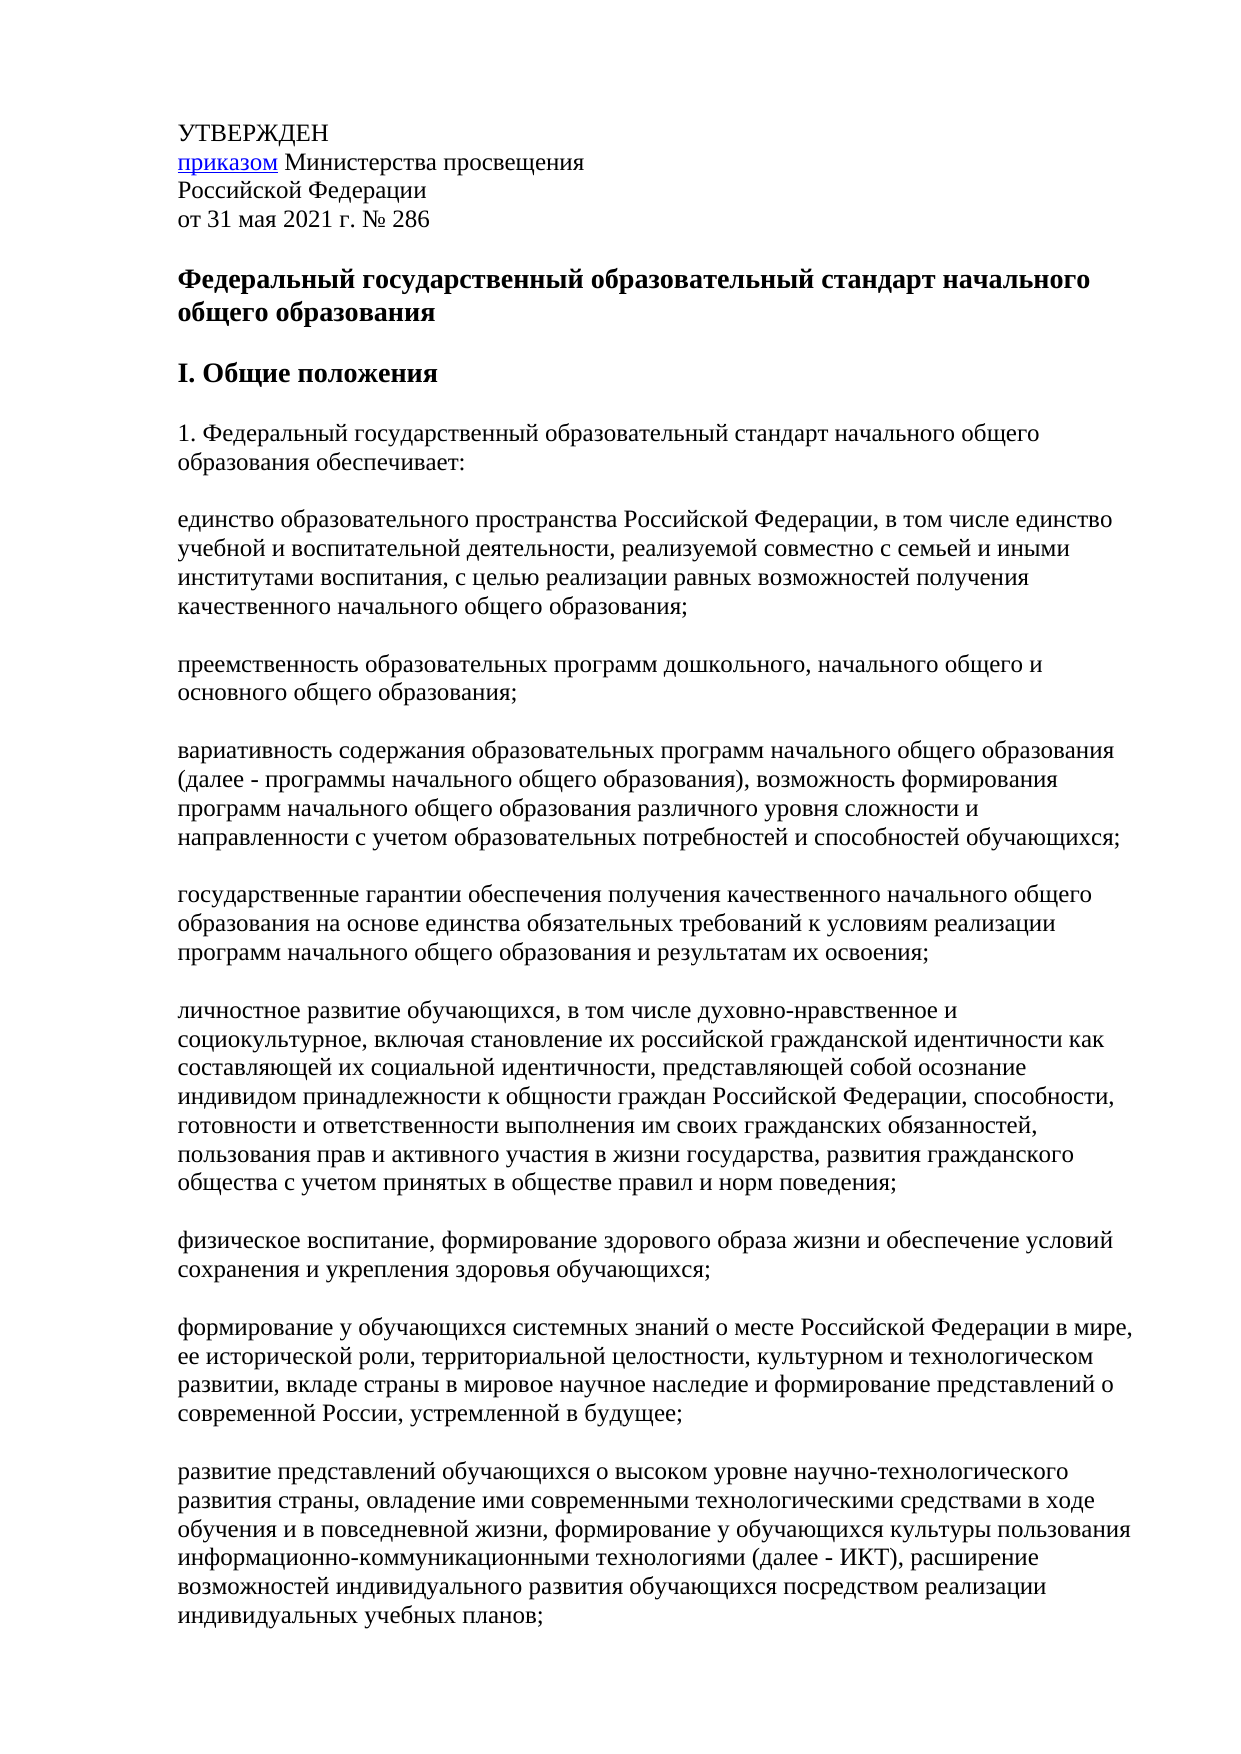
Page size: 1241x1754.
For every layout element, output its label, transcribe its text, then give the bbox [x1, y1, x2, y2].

text физическое воспитание, формирование здорового образа жизни и обеспечение условий сохранения и укрепления здоровья обучающихся; [177, 1225, 1152, 1283]
text государственные гарантии обеспечения получения качественного начального общего образования на основе единства обязательных требований к условиям реализации программ начального общего образования и результатам их освоения; [177, 879, 1152, 966]
text УТВЕРЖДЕН приказом Министерства просвещения Российской Федерации от 31 мая 2021 г. № 286 [177, 118, 1152, 233]
text вариативность содержания образовательных программ начального общего образования (далее - программы начального общего образования), возможность формирования программ начального общего образования различного уровня сложности и направленности с учетом образовательных потребностей и способностей обучающихся; [177, 735, 1152, 850]
text единство образовательного пространства Российской Федерации, в том числе единство учебной и воспитательной деятельности, реализуемой совместно с семьей и иными институтами воспитания, с целью реализации равных возможностей получения качественного начального общего образования; [177, 504, 1152, 619]
text формирование у обучающихся системных знаний о месте Российской Федерации в мире, ее исторической роли, территориальной целостности, культурном и технологическом развитии, вкладе страны в мировое научное наследие и формирование представлений о современной России, устремленной в будущее; [177, 1312, 1152, 1427]
text личностное развитие обучающихся, в том числе духовно-нравственное и социокультурное, включая становление их российской гражданской идентичности как составляющей их социальной идентичности, представляющей собой осознание индивидом принадлежности к общности граждан Российской Федерации, способности, готовности и ответственности выполнения им своих гражданских обязанностей, пользования прав и активного участия в жизни государства, развития гражданского общества с учетом принятых в обществе правил и норм поведения; [177, 995, 1152, 1196]
text развитие представлений обучающихся о высоком уровне научно-технологического развития страны, овладение ими современными технологическими средствами в ходе обучения и в повседневной жизни, формирование у обучающихся культуры пользования информационно-коммуникационными технологиями (далее - ИКТ), расширение возможностей индивидуального развития обучающихся посредством реализации индивидуальных учебных планов; [177, 1456, 1152, 1629]
text Федеральный государственный образовательный стандарт начального общего образования [177, 262, 1152, 327]
text преемственность образовательных программ дошкольного, начального общего и основного общего образования; [177, 649, 1152, 706]
text I. Общие положения [177, 356, 1152, 389]
text 1. Федеральный государственный образовательный стандарт начального общего образования обеспечивает: [177, 418, 1152, 475]
